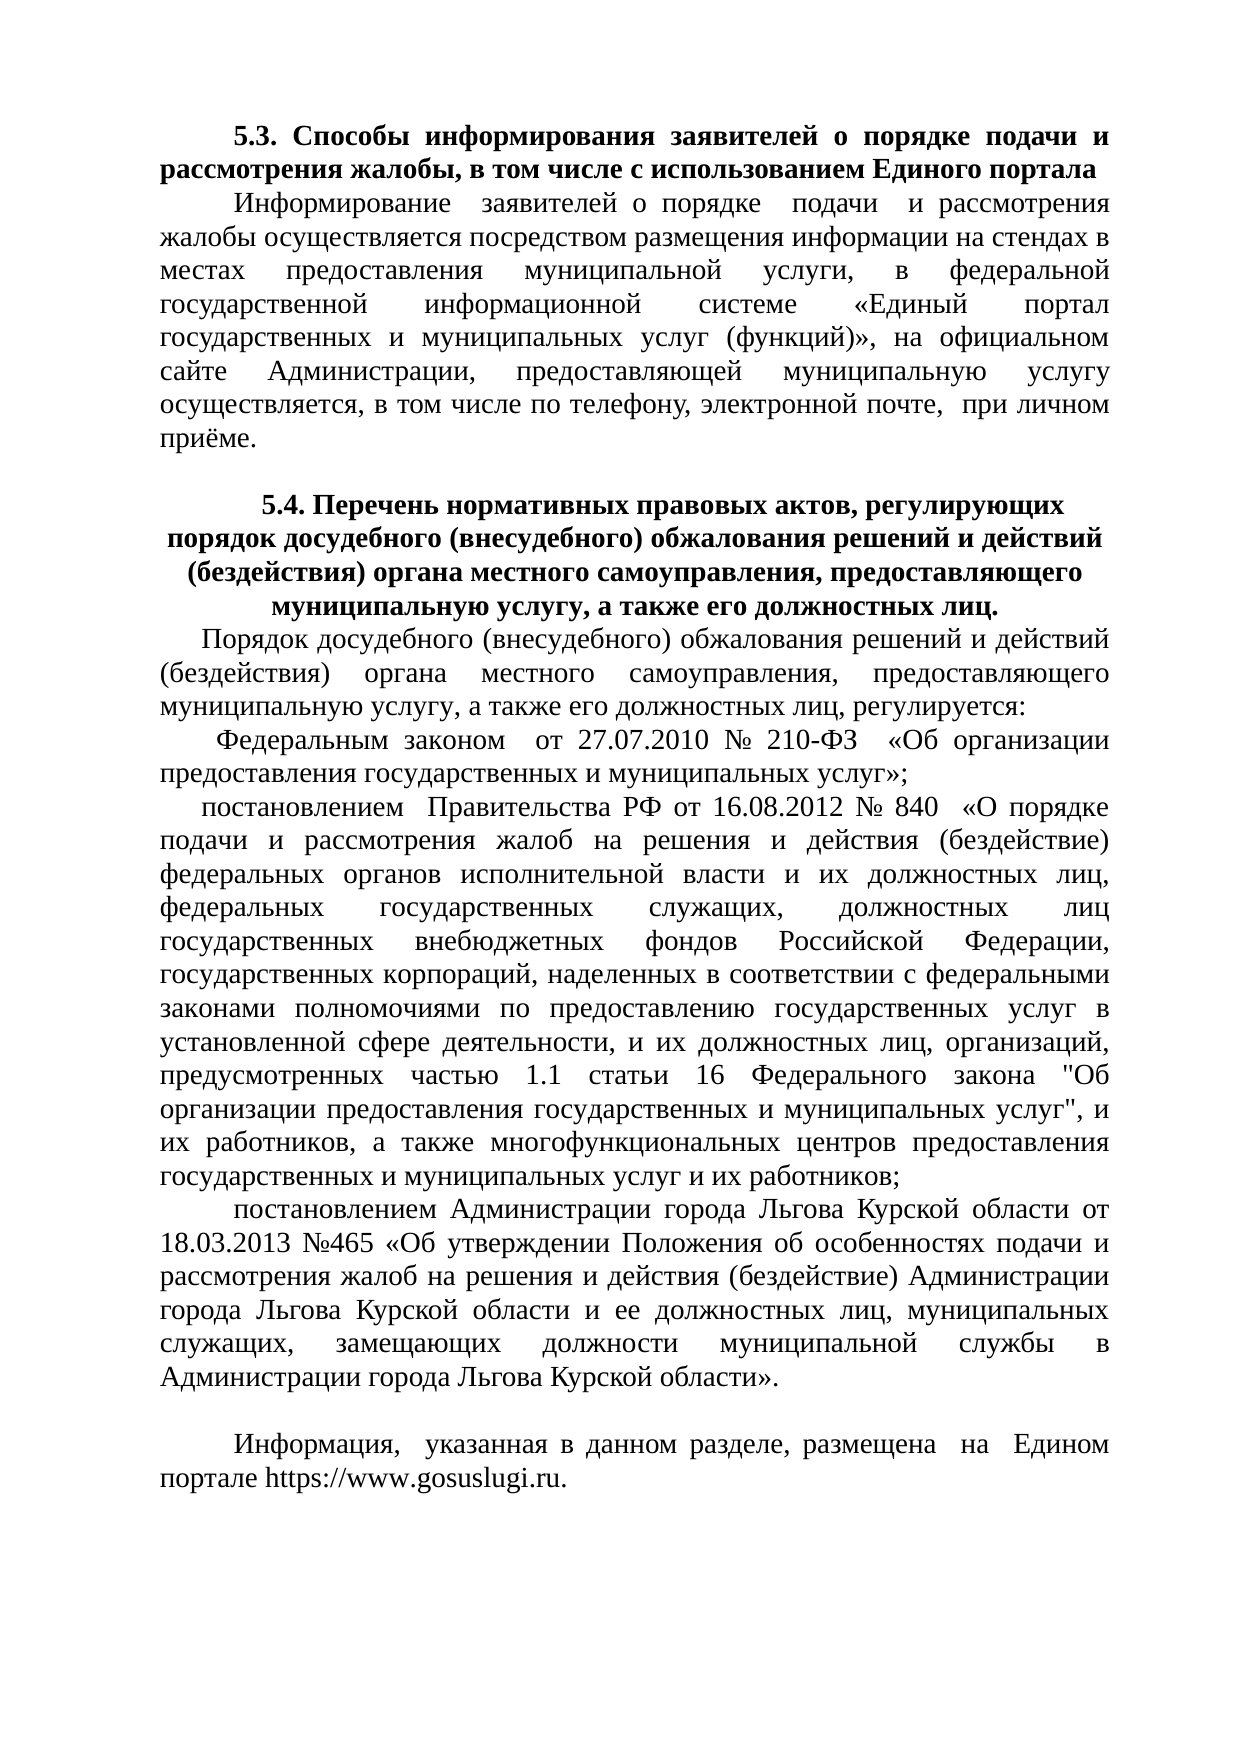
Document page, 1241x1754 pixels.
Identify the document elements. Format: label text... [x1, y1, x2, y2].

text Информация, указанная в данном разделе, размещена на Едином портале https://www.gosuslugi.ru. [159, 1426, 1110, 1493]
text Федеральным законом от 27.07.2010 № 210-ФЗ «Об организации предоставления государственных и муниципальных услуг»; [159, 722, 1110, 789]
text Порядок досудебного (внесудебного) обжалования решений и действий (бездействия) органа местного самоуправления, предоставляющего муниципальную услугу, а также его должностных лиц, регулируется: [159, 621, 1110, 722]
text 5.3. Способы информирования заявителей о порядке подачи и рассмотрения жалобы, в том числе с использованием Единого портала [159, 118, 1110, 185]
text 5.4. Перечень нормативных правовых актов, регулирующих порядок досудебного (внесудебного) обжалования решений и действий (бездействия) органа местного самоуправления, предоставляющего муниципальную услугу, а также его должностных лиц. [159, 487, 1110, 621]
text постановлением Администрации города Льгова Курской области от 18.03.2013 №465 «Об утверждении Положения об особенностях подачи и рассмотрения жалоб на решения и действия (бездействие) Администрации города Льгова Курской области и ее должностных лиц, муниципальных служащих, замещающих должности муниципальной службы в Администрации города Льгова Курской области». [159, 1191, 1110, 1393]
text постановлением Правительства РФ от 16.08.2012 № 840 «О порядке подачи и рассмотрения жалоб на решения и действия (бездействие) федеральных органов исполнительной власти и их должностных лиц, федеральных государственных служащих, должностных лиц государственных внебюджетных фондов Российской Федерации, государственных корпораций, наделенных в соответствии с федеральными законами полномочиями по предоставлению государственных услуг в установленной сфере деятельности, и их должностных лиц, организаций, предусмотренных частью 1.1 статьи 16 Федерального закона "Об организации предоставления государственных и муниципальных услуг", и их работников, а также многофункциональных центров предоставления государственных и муниципальных услуг и их работников; [159, 789, 1110, 1191]
text Информирование заявителей о порядке подачи и рассмотрения жалобы осуществляется посредством размещения информации на стендах в местах предоставления муниципальной услуги, в федеральной государственной информационной системе «Единый портал государственных и муниципальных услуг (функций)», на официальном сайте Администрации, предоставляющей муниципальную услугу осуществляется, в том числе по телефону, электронной почте, при личном приёме. [159, 185, 1110, 453]
